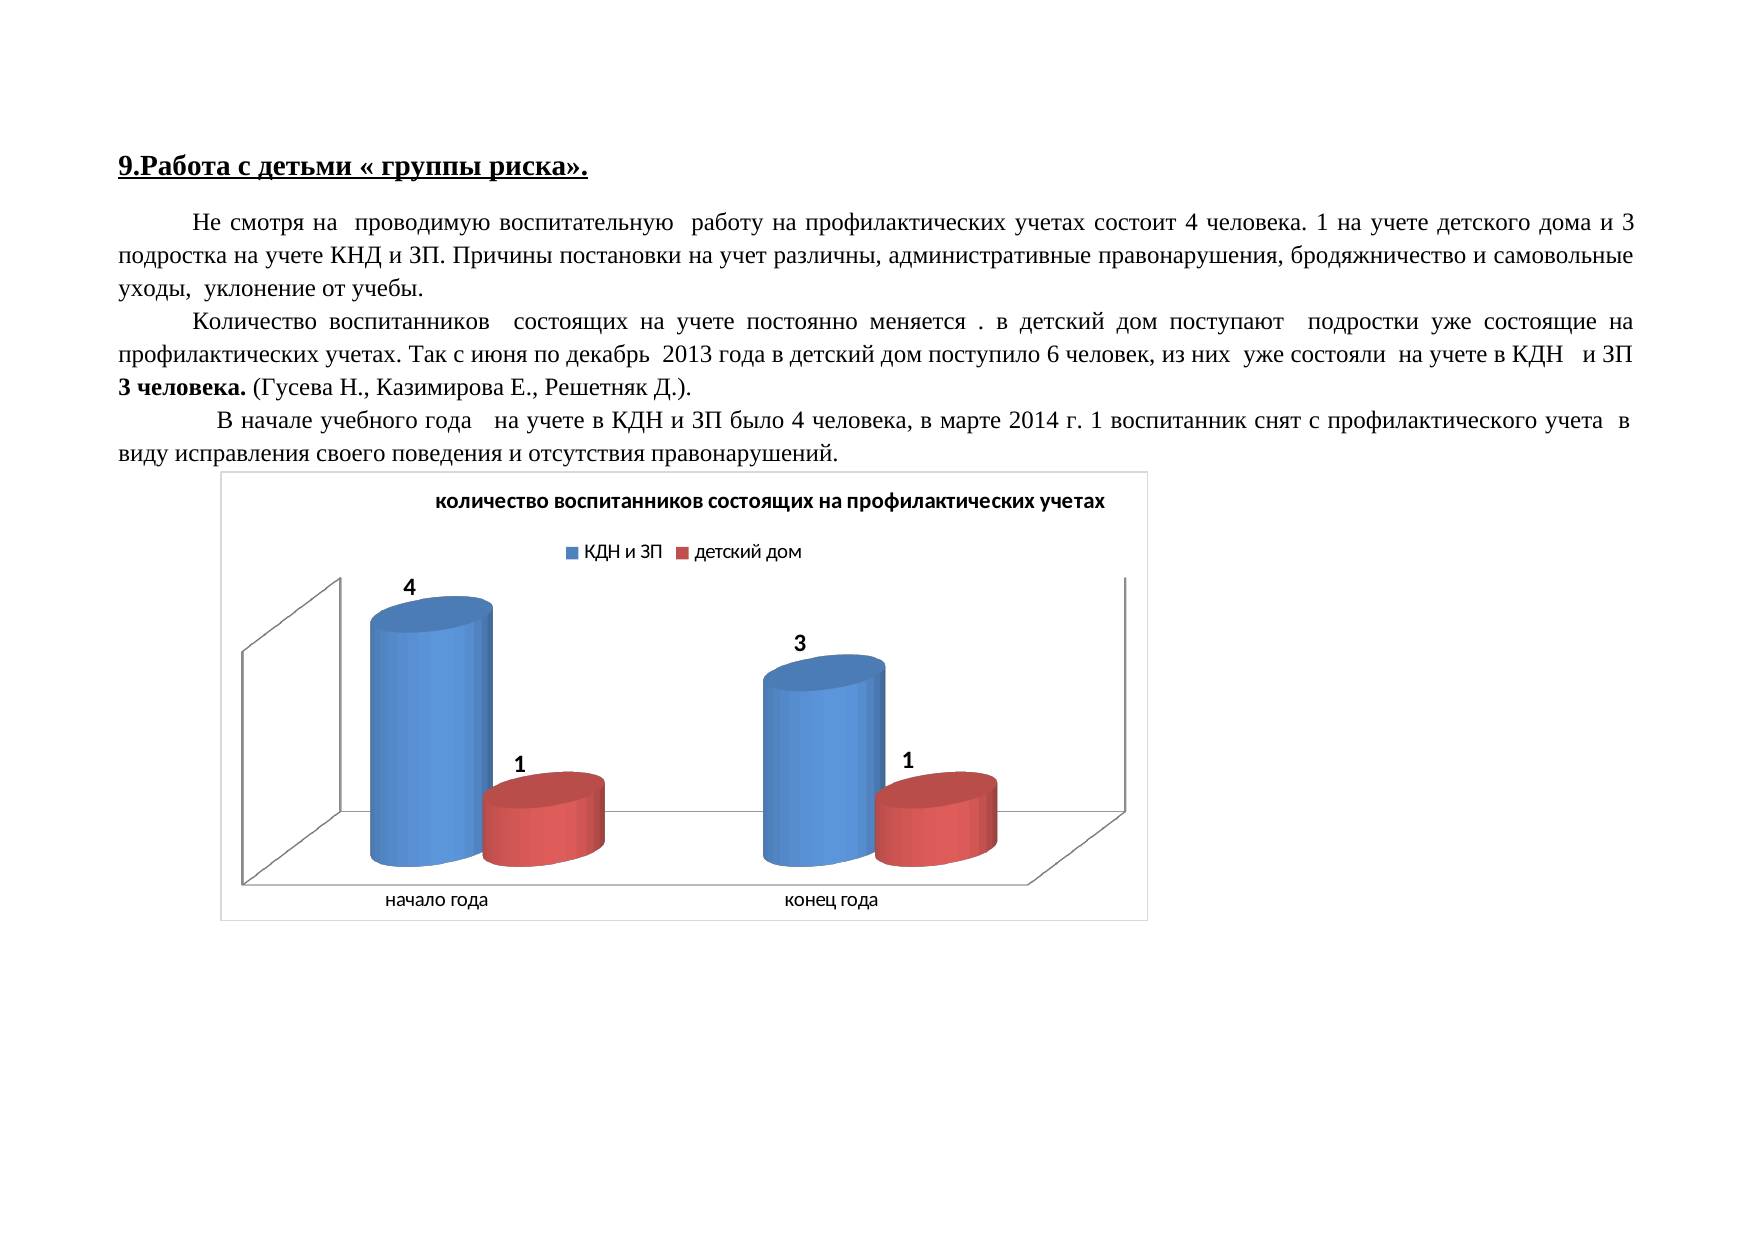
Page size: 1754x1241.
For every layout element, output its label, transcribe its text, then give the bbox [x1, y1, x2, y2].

text Не смотря на проводимую воспитательную работу на профилактических учетах состоит 4 человека. 1 на учете детского дома и 3 подростка на учете КНД и ЗП. Причины постановки на учет различны, административные правонарушения, бродяжничество и самовольные уходы, уклонение от учебы. [118, 207, 1636, 302]
text Количество воспитанников состоящих на учете постоянно меняется . в детский дом поступают подростки уже состоящие на профилактических учетах. Так с июня по декабрь 2013 года в детский дом поступило 6 человек, из них уже состояли на учете в КДН и ЗП 3 человека. (Гусева Н., Казимирова Е., Решетняк Д.). [118, 306, 1636, 401]
text 9.Работа с детьми « группы риска». [118, 148, 1636, 181]
text В начале учебного года на учете в КДН и ЗП было 4 человека, в марте 2014 г. 1 воспитанник снят с профилактического учета в виду исправления своего поведения и отсутствия правонарушений. [118, 405, 1636, 467]
